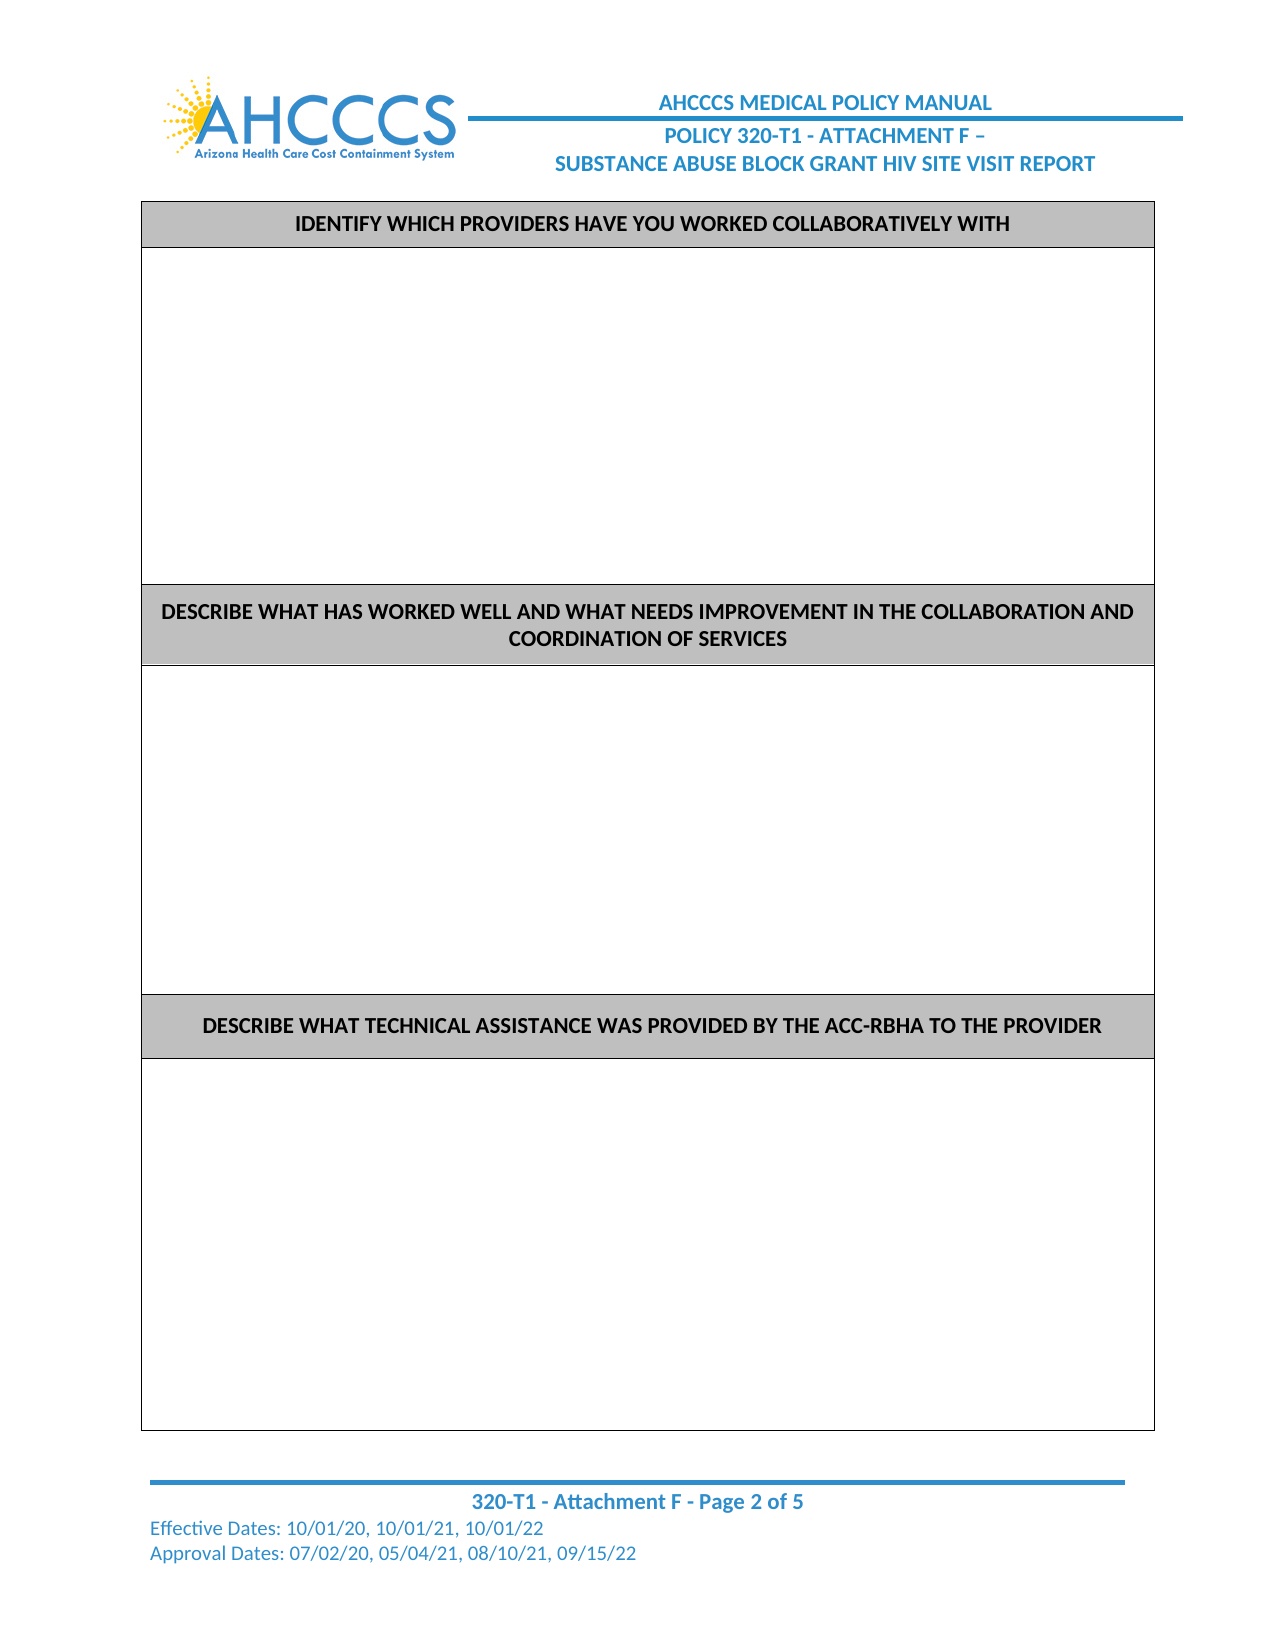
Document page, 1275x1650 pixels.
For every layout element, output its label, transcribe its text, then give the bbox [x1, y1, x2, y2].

table_cell [142, 248, 1154, 584]
table_cell DESCRIBE WHAT HAS WORKED WELL AND WHAT NEEDS IMPROVEMENT IN THE COLLABORATION AND COORDINATION OF SERVICES [142, 585, 1154, 664]
picture [161, 72, 457, 164]
table_header IDENTIFY WHICH PROVIDERS HAVE YOU WORKED COLLABORATIVELY WITH [142, 202, 1154, 247]
table_cell DESCRIBE WHAT TECHNICAL ASSISTANCE WAS PROVIDED BY THE ACC-RBHA TO THE PROVIDER [142, 995, 1154, 1058]
table_cell [142, 1059, 1154, 1430]
table_cell [142, 666, 1154, 993]
